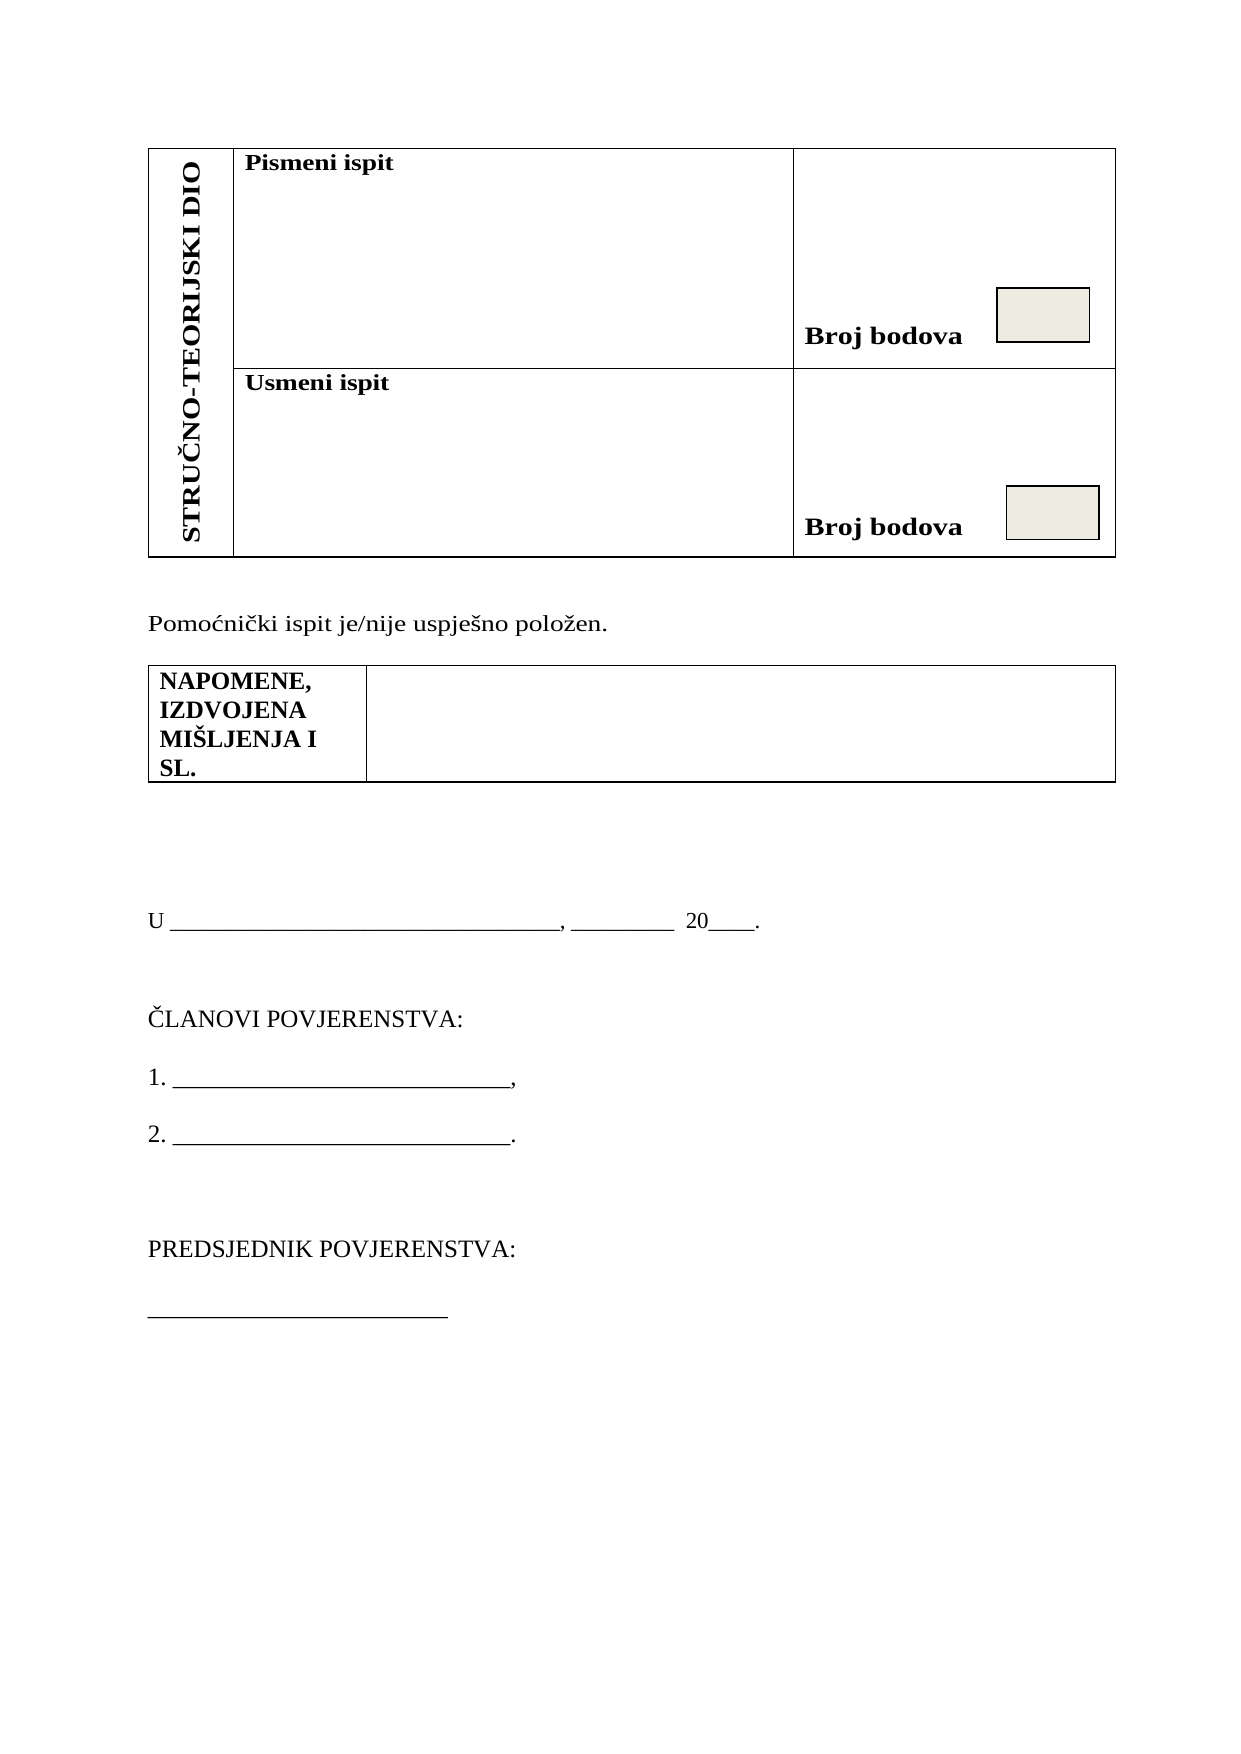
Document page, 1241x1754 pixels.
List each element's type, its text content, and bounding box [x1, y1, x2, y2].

table_header STRUČNO-TEORIJSKI DIO [149, 149, 233, 556]
text Pomoćnički ispit je/nije uspješno položen. [148, 610, 1093, 637]
text 1. ___________________________, [148, 1062, 1093, 1090]
text U __________________________________, _________ 20____. [148, 908, 1093, 934]
text ________________________ [148, 1292, 1093, 1320]
table_header Pismeni ispit [234, 149, 793, 368]
table_cell Usmeni ispit [234, 369, 793, 556]
table_header Broj bodova [794, 149, 1115, 368]
table_header [367, 666, 1115, 781]
text ČLANOVI POVJERENSTVA: [148, 1004, 1093, 1033]
table_header NAPOMENE, IZDVOJENA MIŠLJENJA I SL. [149, 666, 366, 781]
text 2. ___________________________. [148, 1119, 1093, 1148]
text PREDSJEDNIK POVJERENSTVA: [148, 1234, 1093, 1263]
table_cell Broj bodova [794, 369, 1115, 556]
